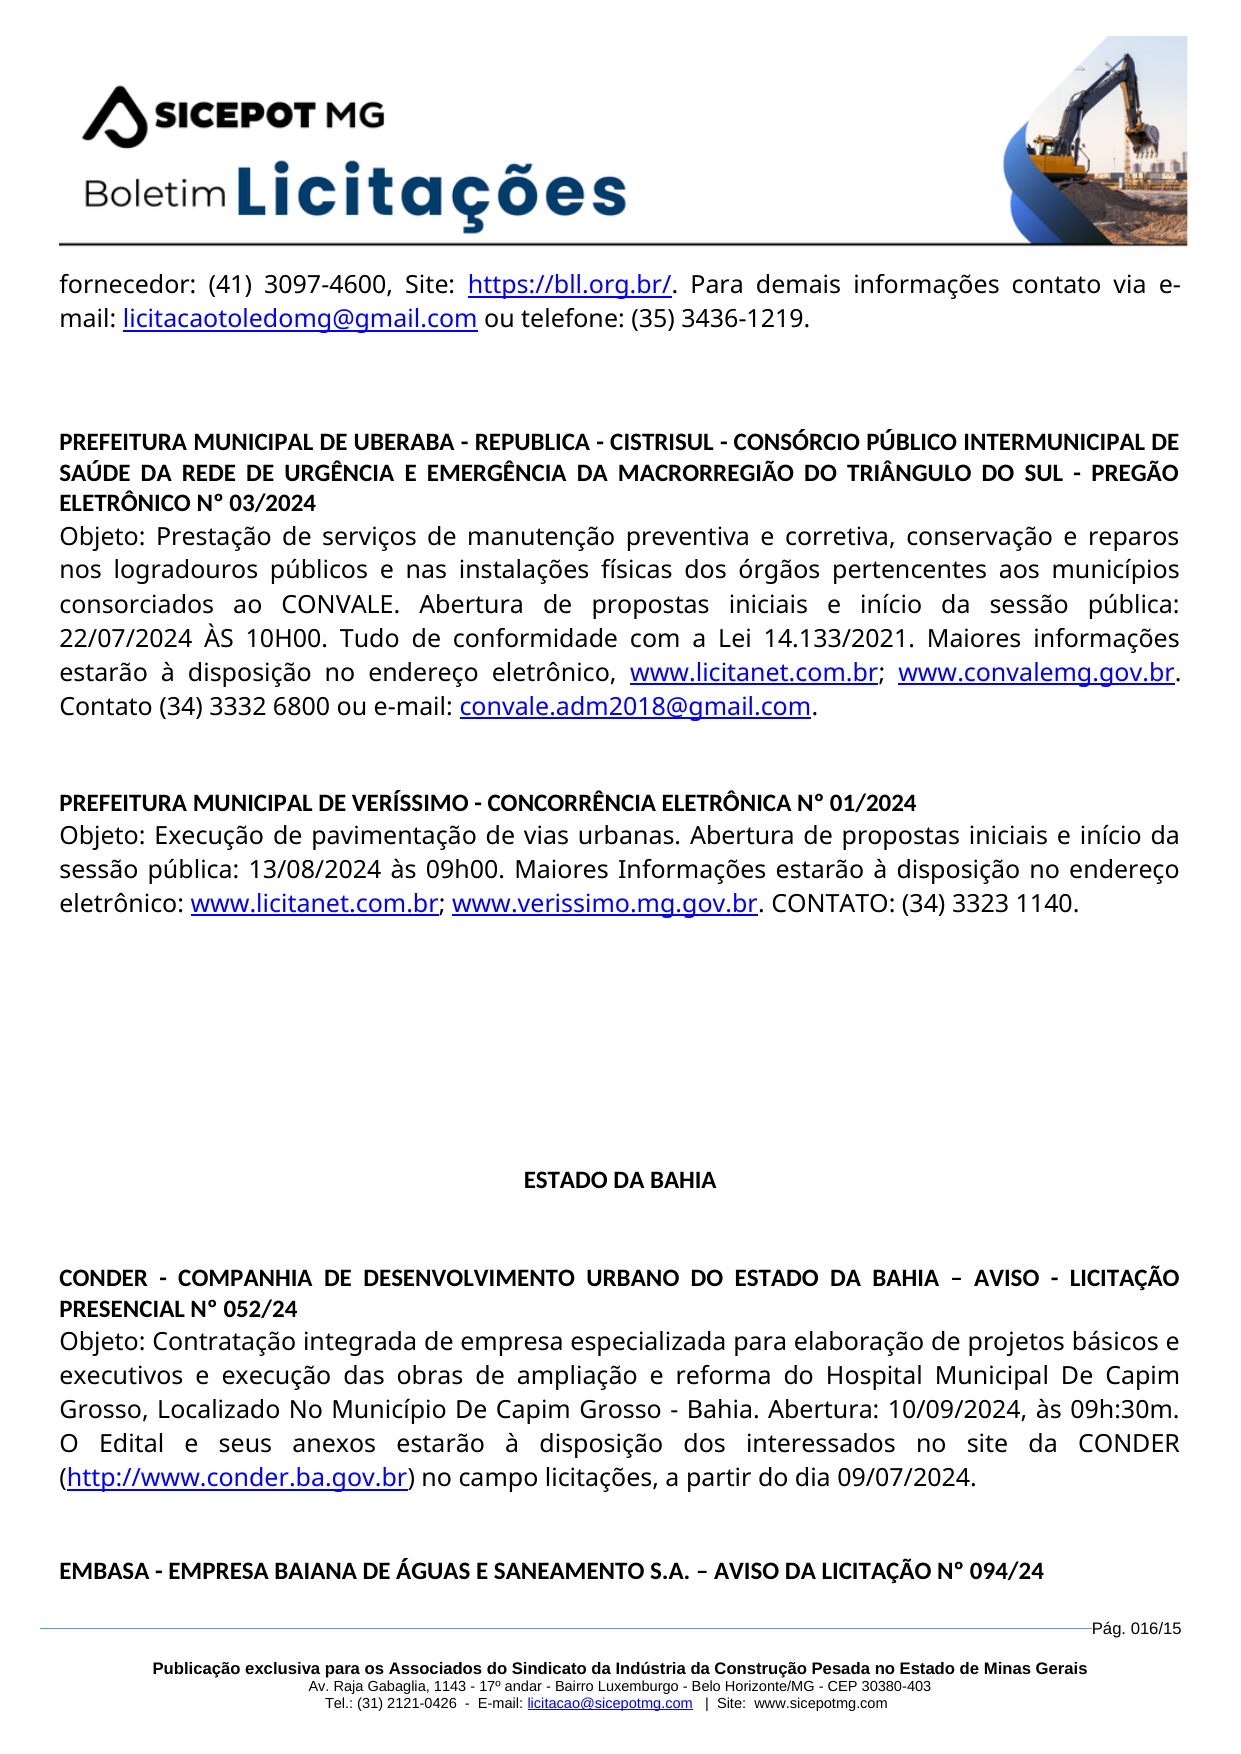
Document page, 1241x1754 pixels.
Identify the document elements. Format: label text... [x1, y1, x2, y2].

text Objeto: Contratação integrada de empresa especializada para elaboração de projetos básicos e executivos e execução das obras de ampliação e reforma do Hospital Municipal De Capim Grosso, Localizado No Município De Capim Grosso - Bahia. Abertura: 10/09/2024, às 09h:30m. O Edital e seus anexos estarão à disposição dos interessados no site da CONDER (http://www.conder.ba.gov.br) no campo licitações, a partir do dia 09/07/2024. [59, 1324, 1181, 1494]
text ESTADO DA BAHIA [59, 1164, 1181, 1194]
text CONDER - COMPANHIA DE DESENVOLVIMENTO URBANO DO ESTADO DA BAHIA – AVISO - LICITAÇÃO PRESENCIAL Nº 052/24 [59, 1263, 1181, 1324]
text PREFEITURA MUNICIPAL DE VERÍSSIMO - CONCORRÊNCIA ELETRÔNICA Nº 01/2024 [59, 787, 1181, 818]
text Objeto: Execução de pavimentação de vias urbanas. Abertura de propostas iniciais e início da sessão pública: 13/08/2024 às 09h00. Maiores Informações estarão à disposição no endereço eletrônico: www.licitanet.com.br; www.verissimo.mg.gov.br. CONTATO: (34) 3323 1140. [59, 818, 1181, 920]
picture [59, 36, 1188, 267]
text Objeto: Prestação de serviços de manutenção preventiva e corretiva, conservação e reparos nos logradouros públicos e nas instalações físicas dos órgãos pertencentes aos municípios consorciados ao CONVALE. Abertura de propostas iniciais e início da sessão pública: 22/07/2024 ÀS 10H00. Tudo de conformidade com a Lei 14.133/2021. Maiores informações estarão à disposição no endereço eletrônico, www.licitanet.com.br; www.convalemg.gov.br. Contato (34) 3332 6800 ou e-mail: convale.adm2018@gmail.com. [59, 518, 1181, 722]
text EMBASA - EMPRESA BAIANA DE ÁGUAS E SANEAMENTO S.A. – AVISO DA LICITAÇÃO Nº 094/24 [59, 1555, 1181, 1586]
text PREFEITURA MUNICIPAL DE UBERABA - REPUBLICA - CISTRISUL - CONSÓRCIO PÚBLICO INTERMUNICIPAL DE SAÚDE DA REDE DE URGÊNCIA E EMERGÊNCIA DA MACRORREGIÃO DO TRIÂNGULO DO SUL - PREGÃO ELETRÔNICO Nº 03/2024 [59, 427, 1181, 518]
